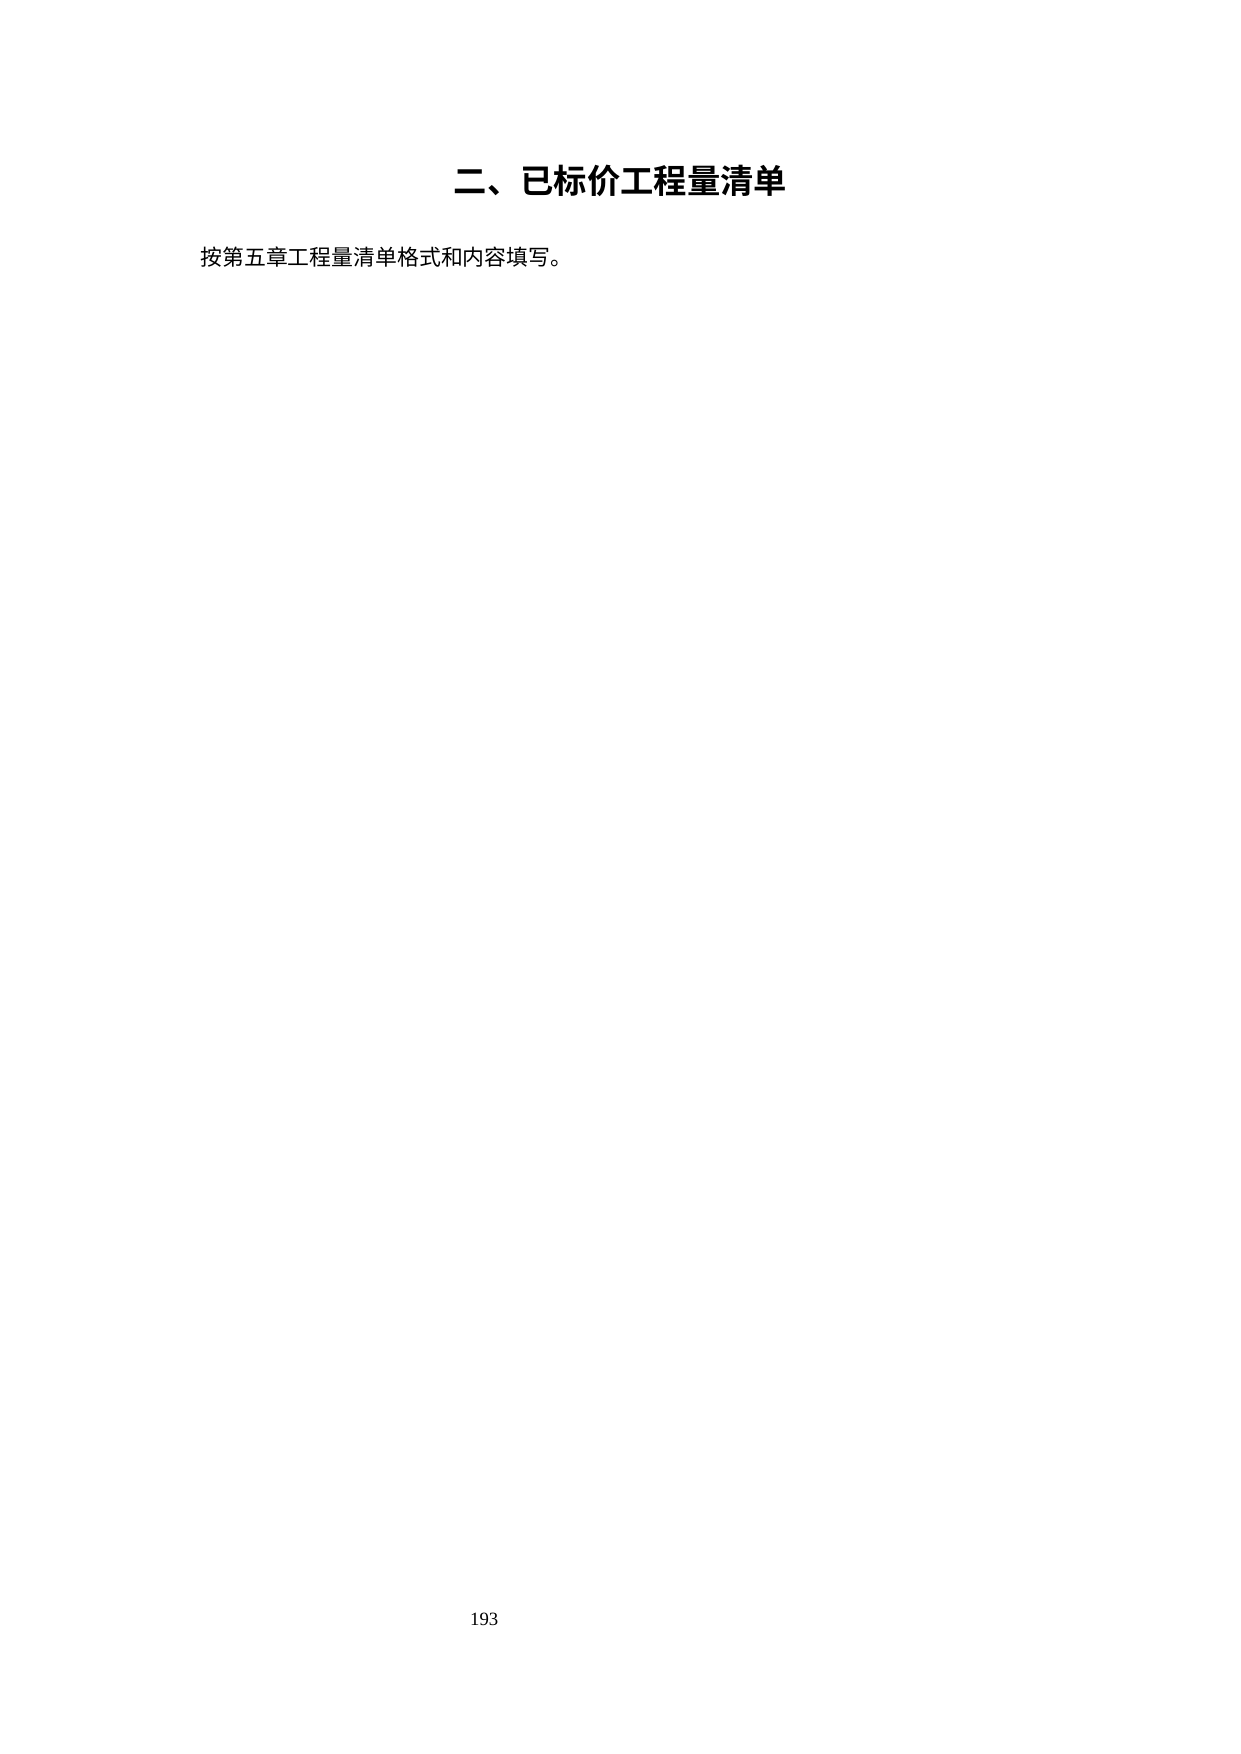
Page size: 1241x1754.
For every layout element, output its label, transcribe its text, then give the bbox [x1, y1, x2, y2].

text 按第五章工程量清单格式和内容填写。 [148, 239, 1092, 271]
text 二、已标价工程量清单 [148, 160, 1092, 202]
